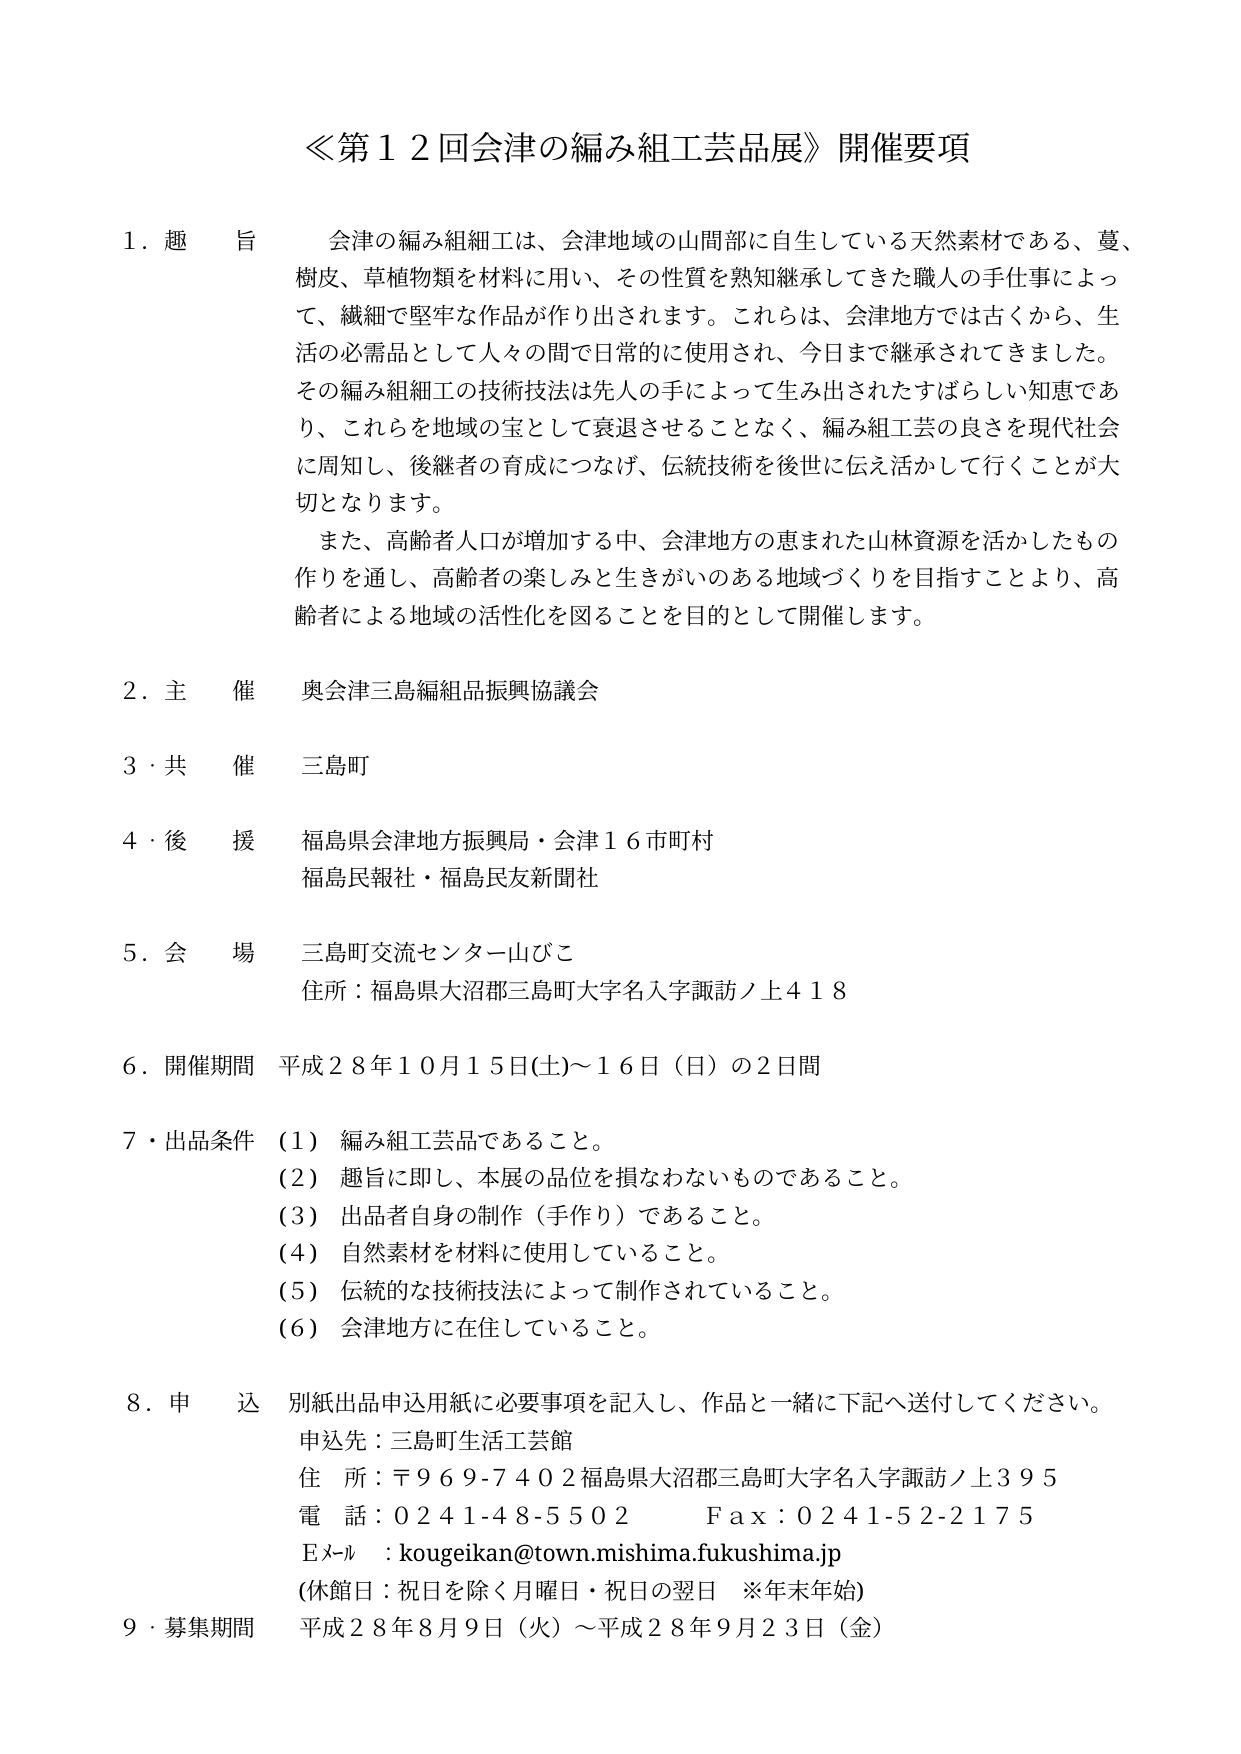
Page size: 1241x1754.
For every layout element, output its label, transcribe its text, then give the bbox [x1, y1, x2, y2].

text １．趣 旨 会津の編み組細工は、会津地域の山間部に自生している天然素材である、蔓、樹皮、草植物類を材料に用い、その性質を熟知継承してきた職人の手仕事によって、繊細で堅牢な作品が作り出されます。これらは、会津地方では古くから、生活の必需品として人々の間で日常的に使用され、今日まで継承されてきました。その編み組細工の技術技法は先人の手によって生み出されたすばらしい知恵であり、これらを地域の宝として衰退させることなく、編み組工芸の良さを現代社会に周知し、後継者の育成につなげ、伝統技術を後世に伝え活かして行くことが大切となります。 [118, 221, 1122, 521]
text ８．申 込 別紙出品申込用紙に必要事項を記入し、作品と一緒に下記へ送付してください。 [122, 1383, 1122, 1421]
text 申込先：三島町生活工芸館 [138, 1421, 1122, 1458]
text ７・出品条件 (１) 編み組工芸品であること。 [118, 1121, 1122, 1158]
text ５．会 場 三島町交流センター山びこ [118, 933, 1122, 971]
text (６) 会津地方に在住していること。 [256, 1308, 1122, 1346]
text (２) 趣旨に即し、本展の品位を損なわないものであること。 [256, 1158, 1122, 1196]
text また、高齢者人口が増加する中、会津地方の恵まれた山林資源を活かしたもの作りを通し、高齢者の楽しみと生きがいのある地域づくりを目指すことより、高齢者による地域の活性化を図ることを目的として開催します。 [294, 521, 1122, 633]
text Ｅﾒｰﾙ ：kougeikan@town.mishima.fukushima.jp [138, 1533, 1168, 1571]
text 電 話：０２４１-４８-５５０２ Ｆａｘ：０２４１-５２-２１７５ [138, 1496, 1122, 1533]
text (５) 伝統的な技術技法によって制作されていること。 [256, 1271, 1122, 1308]
text (３) 出品者自身の制作（手作り）であること。 [256, 1196, 1122, 1233]
text (４) 自然素材を材料に使用していること。 [256, 1233, 1122, 1271]
text 住所：福島県大沼郡三島町大字名入字諏訪ノ上４１８ [118, 971, 1122, 1008]
text 福島民報社・福島民友新聞社 [118, 858, 1122, 896]
text 住 所：〒９６９-７４０２福島県大沼郡三島町大字名入字諏訪ノ上３９５ [138, 1458, 1122, 1496]
text ９．募集期間 平成２８年８月９日（火）～平成２８年９月２３日（金） [118, 1608, 1122, 1646]
text (休館日：祝日を除く月曜日・祝日の翌日 ※年末年始) [138, 1571, 1122, 1608]
text ２．主 催 奥会津三島編組品振興協議会 [118, 671, 1122, 708]
text ４．後 援 福島県会津地方振興局・会津１６市町村 [118, 821, 1122, 858]
text ６．開催期間 平成２８年１０月１５日(土)～１６日（日）の２日間 [118, 1046, 1122, 1083]
text ３．共 催 三島町 [118, 746, 1122, 783]
text ≪第１２回会津の編み組工芸品展》開催要項 [118, 108, 1122, 183]
